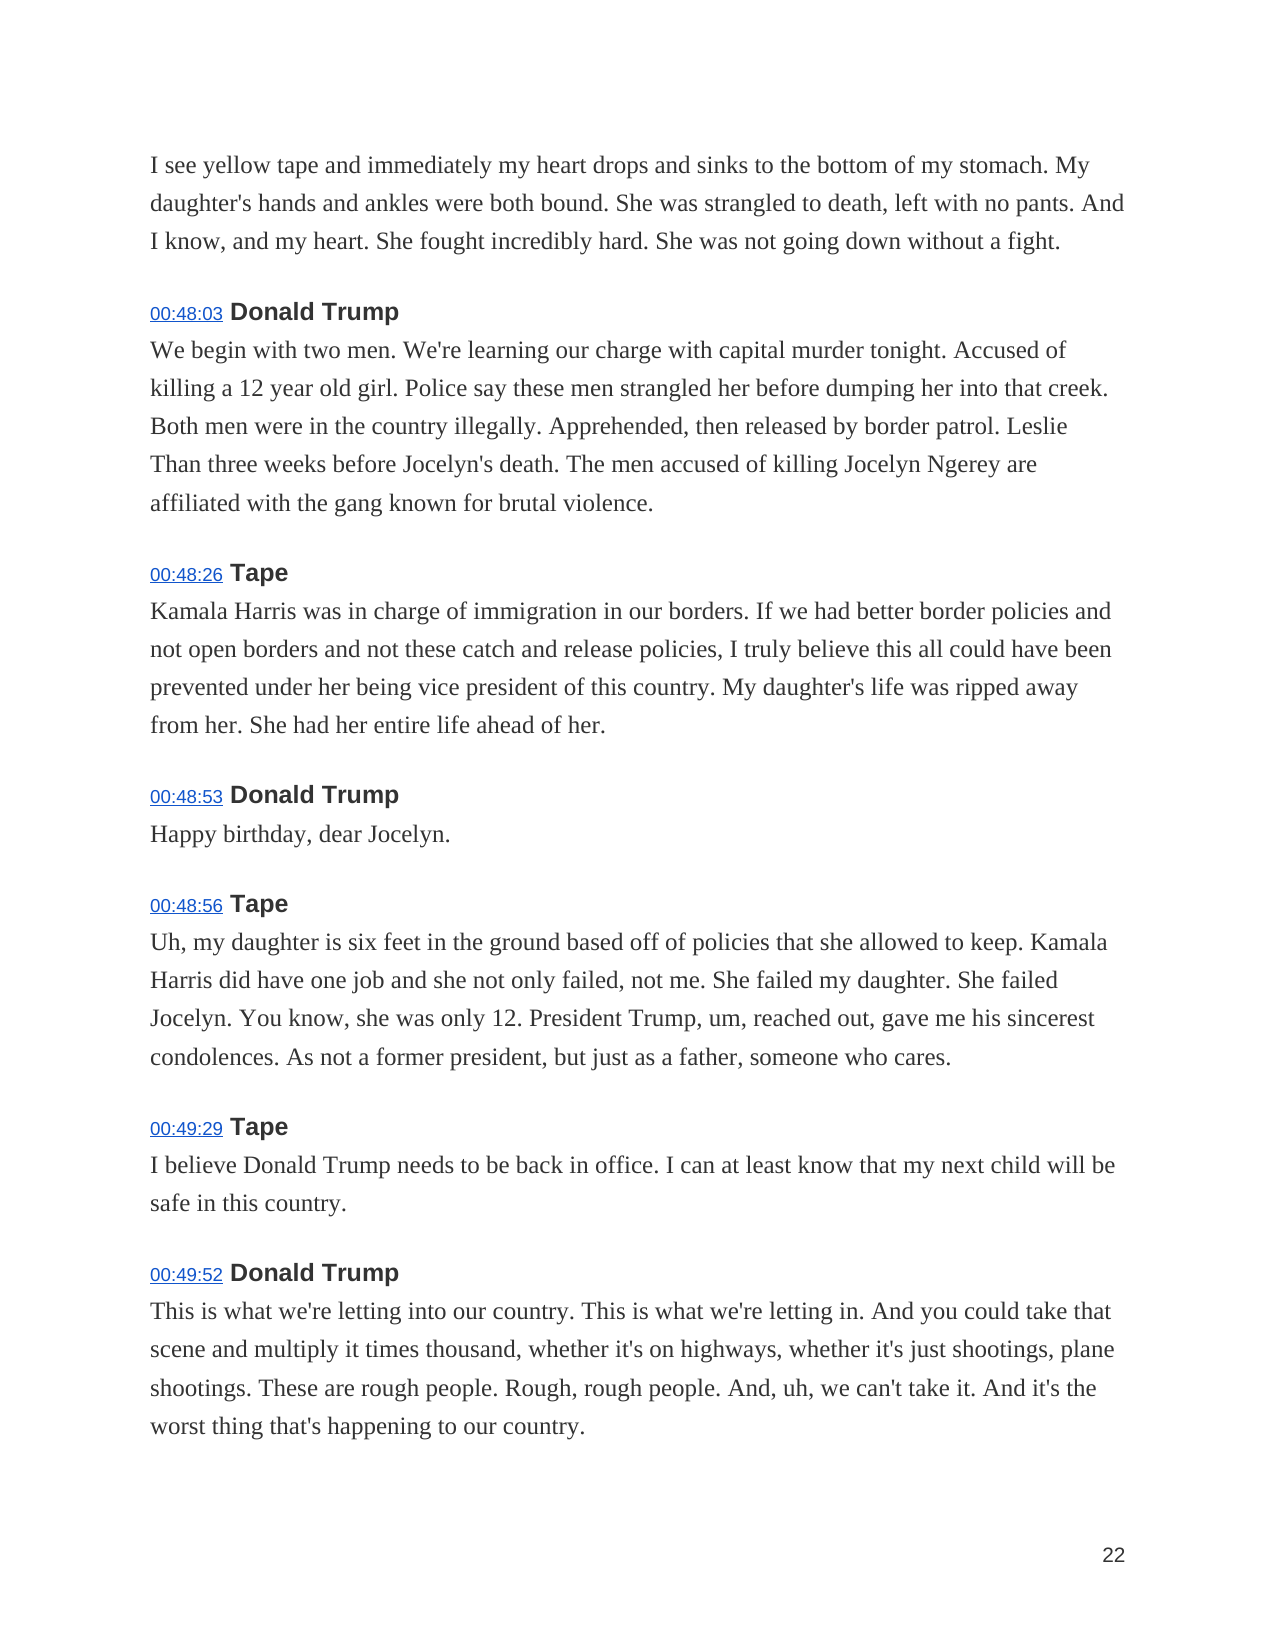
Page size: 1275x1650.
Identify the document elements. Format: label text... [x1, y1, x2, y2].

text This is what we're letting into our country. This is what we're letting in. And you could take that scene and multiply it times thousand, whether it's on highways, whether it's just shootings, plane shootings. These are rough people. Rough, rough people. And, uh, we can't take it. And it's the worst thing that's happening to our country. [150, 1296, 1125, 1440]
text Kamala Harris was in charge of immigration in our borders. If we had better border policies and not open borders and not these catch and release policies, I truly believe this all could have been prevented under her being vice president of this country. My daughter's life was ripped away from her. She had her entire life ahead of her. [150, 596, 1125, 739]
text We begin with two men. We're learning our charge with capital murder tonight. Accused of killing a 12 year old girl. Police say these men strangled her before dumping her into that creek. Both men were in the country illegally. Apprehended, then released by border patrol. Leslie Than three weeks before Jocelyn's death. The men accused of killing Jocelyn Ngerey are affiliated with the gang known for brutal violence. [150, 335, 1125, 516]
text I see yellow tape and immediately my heart drops and sinks to the bottom of my stomach. My daughter's hands and ankles were both bound. She was strangled to death, left with no pants. And I know, and my heart. She fought incredibly hard. She was not going down without a fight. [150, 150, 1125, 255]
text 00:48:56 Tape [150, 889, 1125, 917]
text 00:48:53 Donald Trump [150, 781, 1125, 809]
text 00:49:52 Donald Trump [150, 1258, 1125, 1287]
text Happy birthday, dear Jocelyn. [150, 819, 1125, 847]
text 00:49:29 Tape [150, 1112, 1125, 1140]
text 00:48:03 Donald Trump [150, 296, 1125, 325]
text I believe Donald Trump needs to be back in office. I can at least know that my next child will be safe in this country. [150, 1150, 1125, 1217]
text 00:48:26 Tape [150, 558, 1125, 586]
text Uh, my daughter is six feet in the ground based off of policies that she allowed to keep. Kamala Harris did have one job and she not only failed, not me. She failed my daughter. She failed Jocelyn. You know, she was only 12. President Trump, um, reached out, gave me his sincerest condolences. As not a former president, but just as a father, someone who cares. [150, 927, 1125, 1070]
